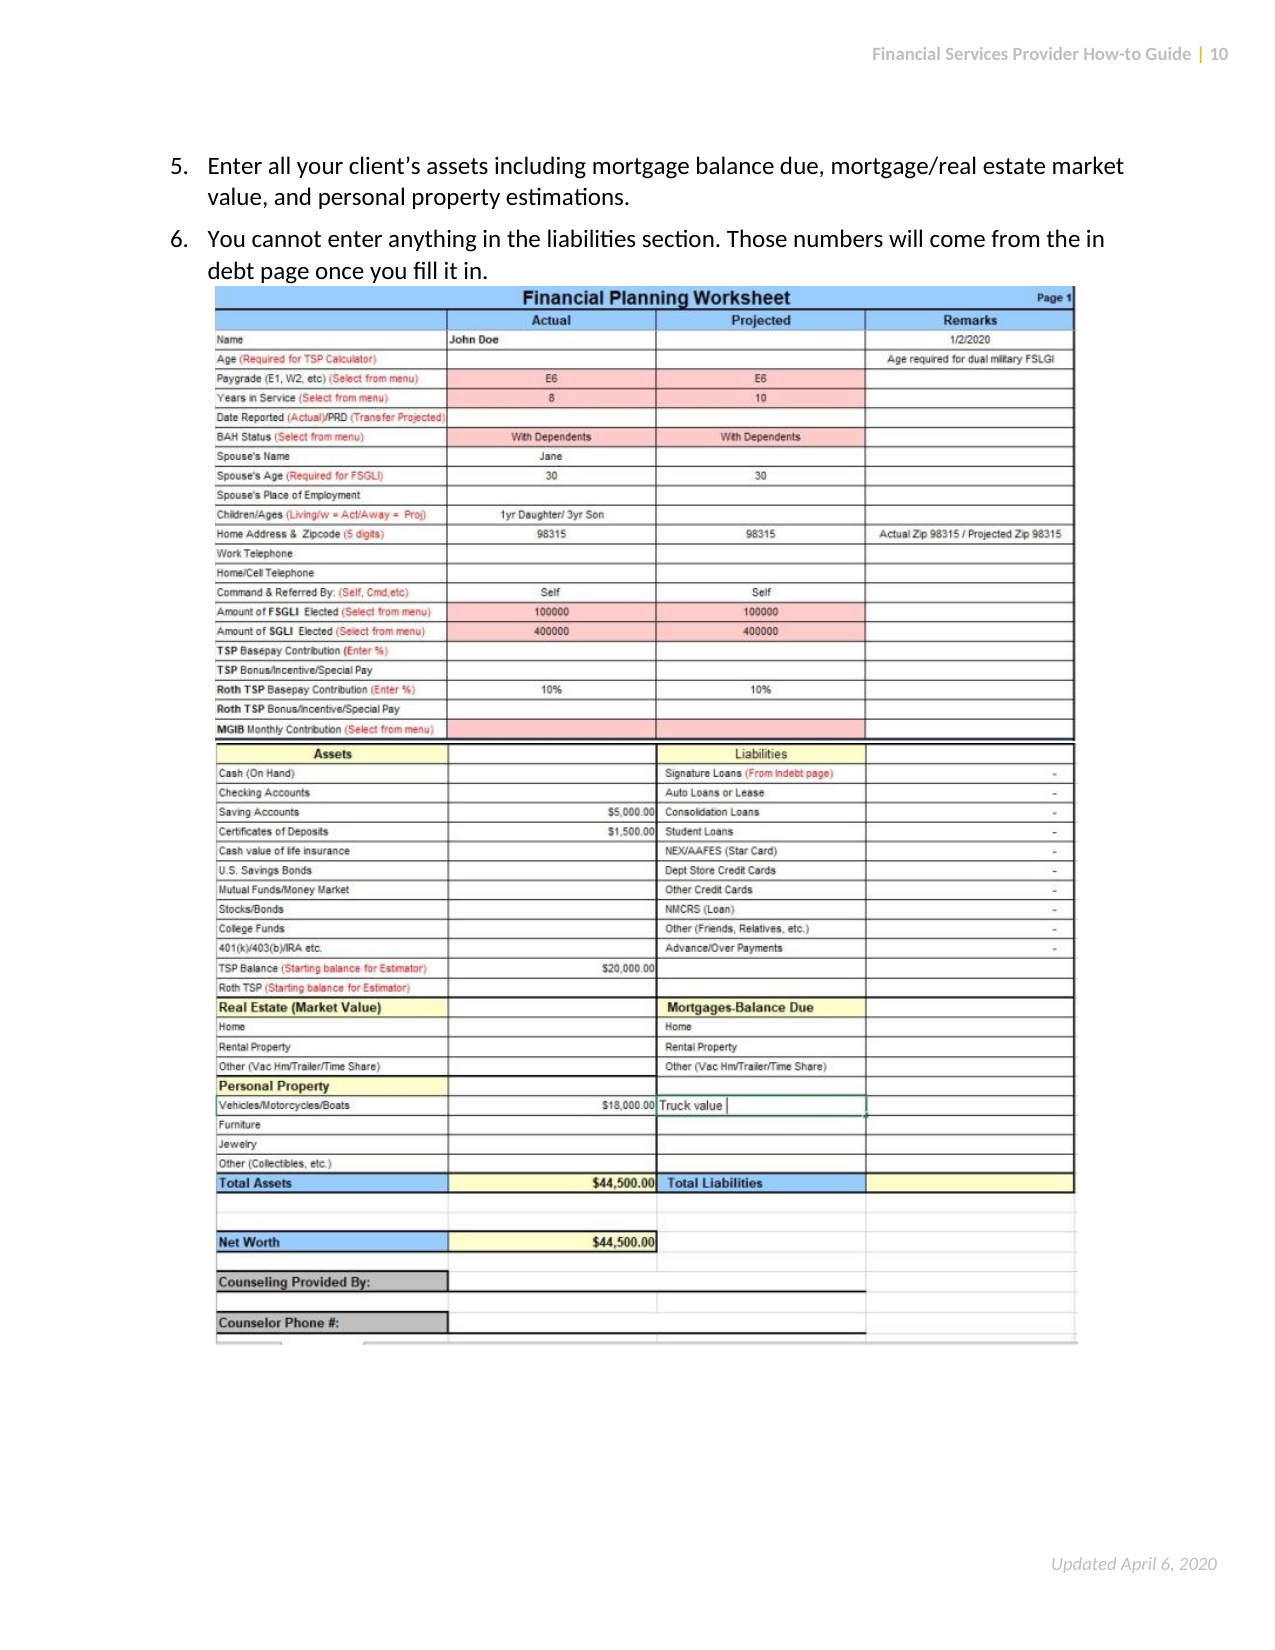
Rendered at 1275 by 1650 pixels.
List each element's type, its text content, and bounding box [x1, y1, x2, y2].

list Enter all your client’s assets including mortgage balance due, mortgage/real estate market value, and personal property estimations. [170, 150, 1131, 212]
picture [215, 743, 1078, 1345]
picture [215, 286, 1077, 741]
list You cannot enter anything in the liabilities section. Those numbers will come from the in debt page once you fill it in. [170, 223, 1131, 285]
